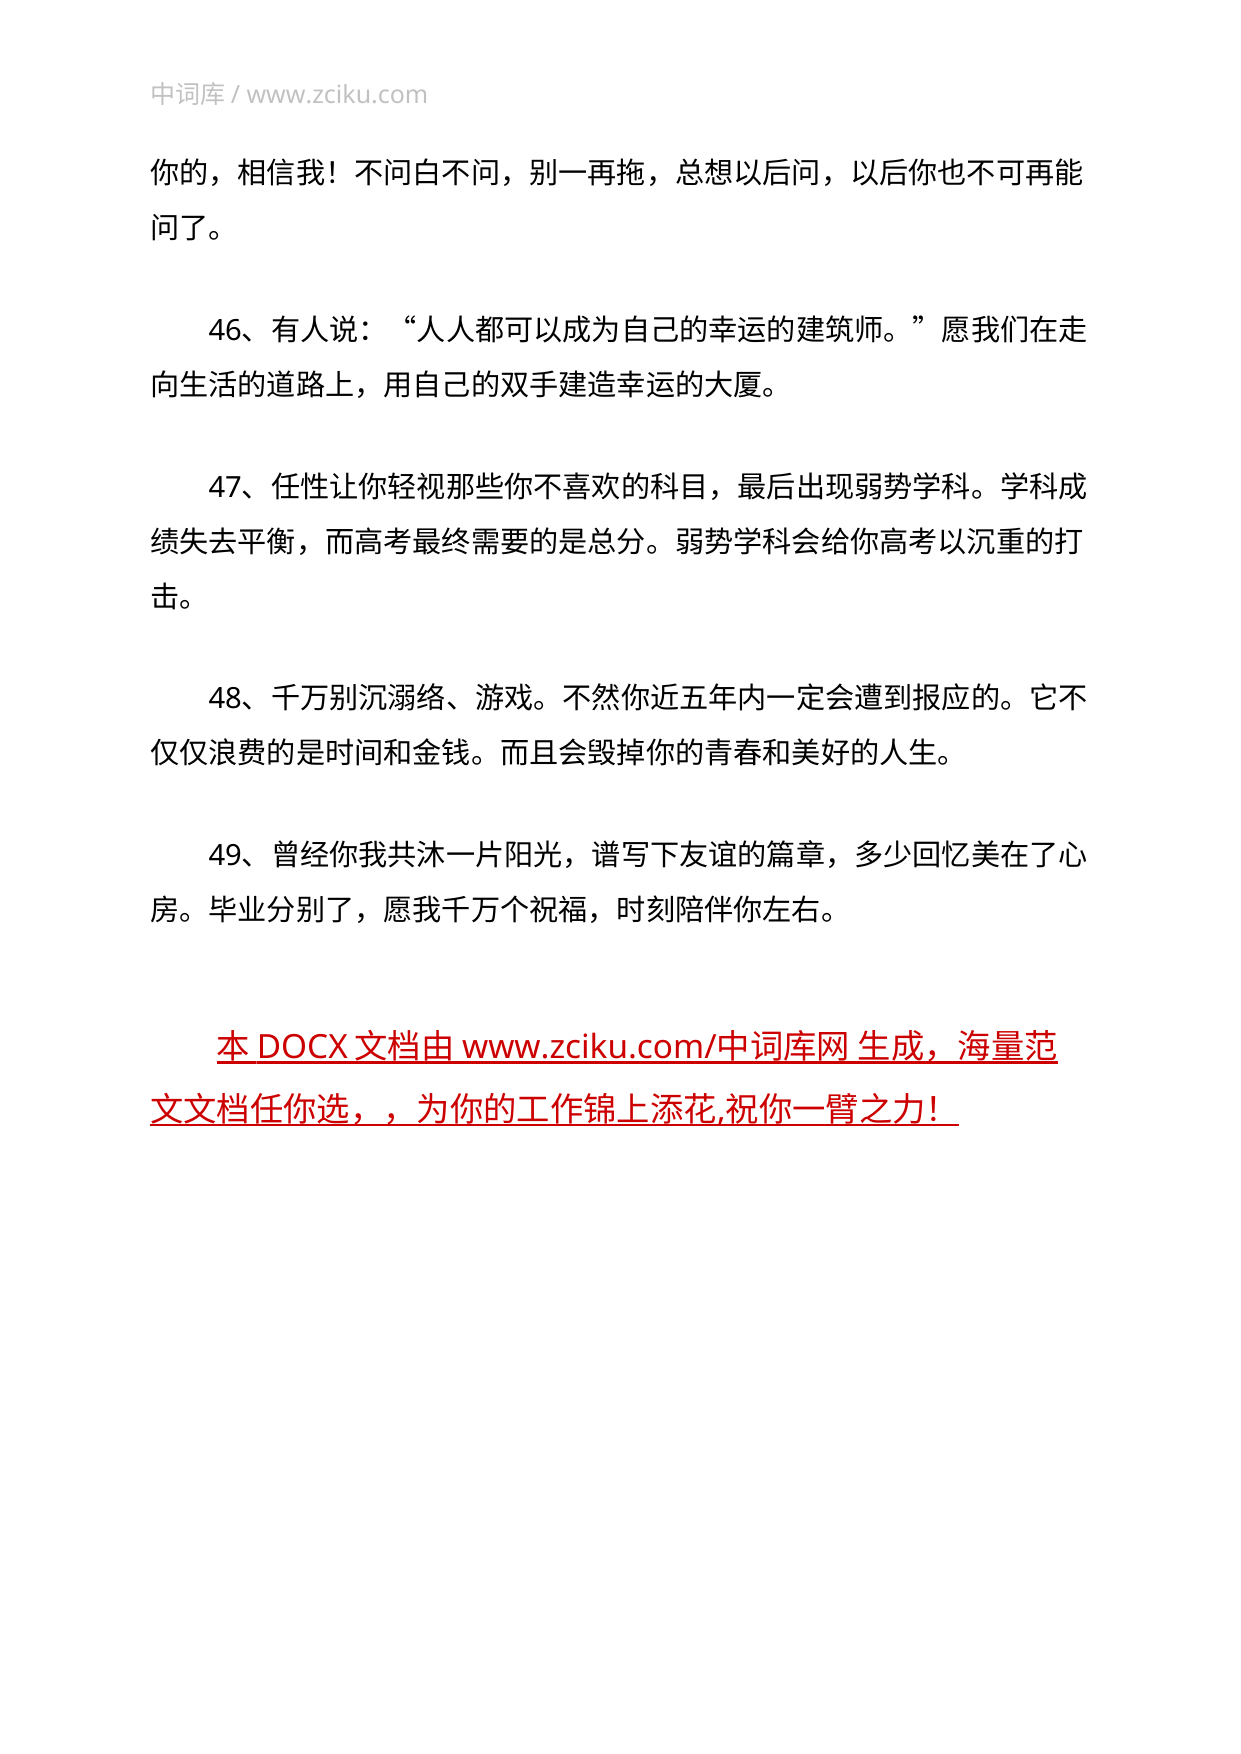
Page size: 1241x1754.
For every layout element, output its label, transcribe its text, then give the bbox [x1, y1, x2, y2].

text 46、有人说：“人人都可以成为自己的幸运的建筑师。”愿我们在走向生活的道路上，用自己的双手建造幸运的大厦。 [150, 307, 1090, 404]
text 48、千万别沉溺络、游戏。不然你近五年内一定会遭到报应的。它不仅仅浪费的是时间和金钱。而且会毁掉你的青春和美好的人生。 [150, 675, 1090, 772]
text 本DOCX文档由 www.zciku.com/中词库网 生成，海量范文文档任你选，，为你的工作锦上添花,祝你一臂之力！ [150, 1020, 1090, 1131]
text 49、曾经你我共沐一片阳光，谱写下友谊的篇章，多少回忆美在了心房。毕业分别了，愿我千万个祝福，时刻陪伴你左右。 [150, 832, 1090, 929]
text 47、任性让你轻视那些你不喜欢的科目，最后出现弱势学科。学科成绩失去平衡，而高考最终需要的是总分。弱势学科会给你高考以沉重的打击。 [150, 463, 1090, 616]
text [150, 150, 1090, 247]
